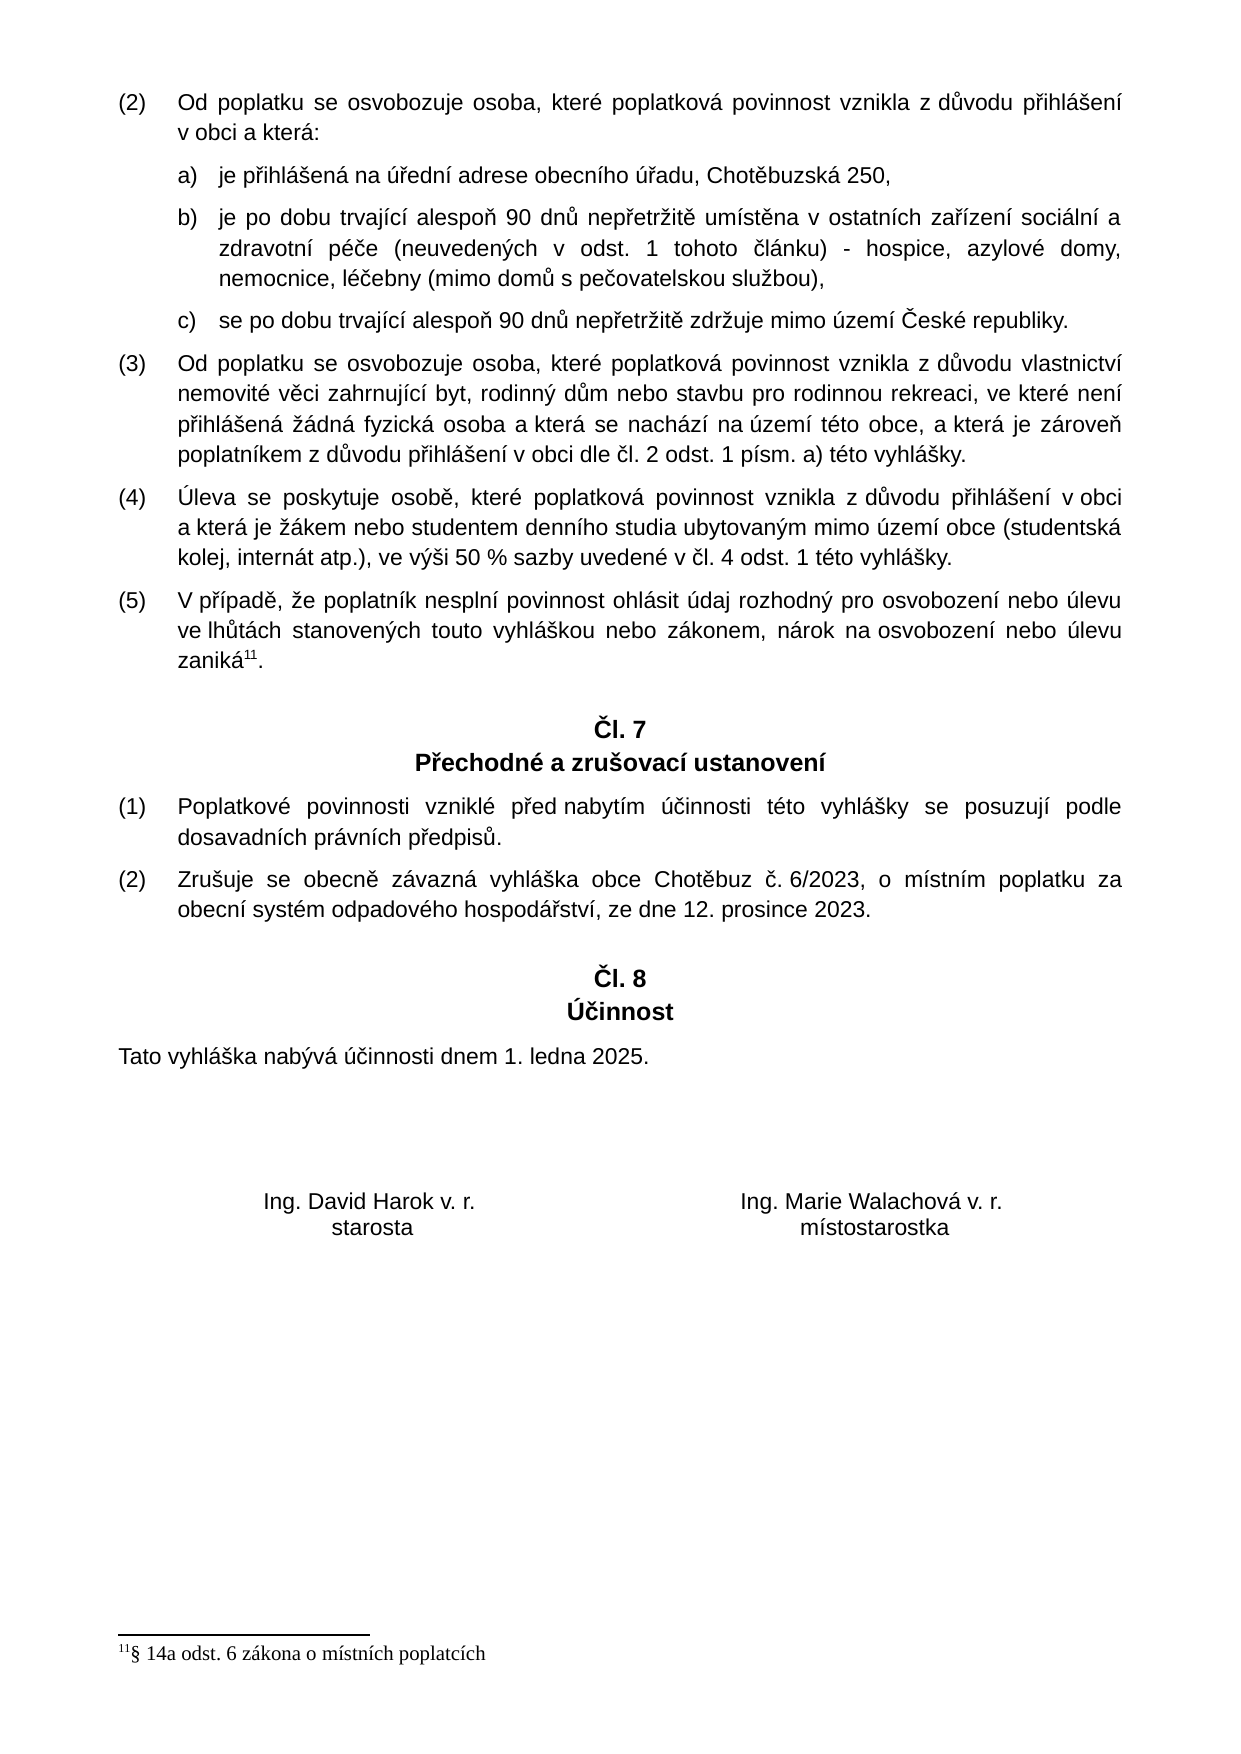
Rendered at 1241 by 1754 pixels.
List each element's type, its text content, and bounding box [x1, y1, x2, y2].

subtitle Čl. 8 Účinnost [118, 964, 1122, 1026]
list se po dobu trvající alespoň 90 dnů nepřetržitě zdržuje mimo území České republiky. [177, 307, 1122, 334]
list Od poplatku se osvobozuje osoba, které poplatková povinnost vznikla z důvodu přihlášení v obci a která: [118, 89, 1122, 145]
list je po dobu trvající alespoň 90 dnů nepřetržitě umístěna v ostatních zařízení sociální a zdravotní péče (neuvedených v odst. 1 tohoto článku) - hospice, azylové domy, nemocnice, léčebny (mimo domů s pečovatelskou službou), [177, 204, 1122, 291]
list Poplatkové povinnosti vzniklé před nabytím účinnosti této vyhlášky se posuzují podle dosavadních právních předpisů. [118, 793, 1122, 850]
subtitle Čl. 7 Přechodné a zrušovací ustanovení [118, 715, 1122, 776]
list Zrušuje se obecně závazná vyhláška obce Chotěbuz č. 6/2023, o místním poplatku za obecní systém odpadového hospodářství, ze dne 12. prosince 2023. [118, 866, 1122, 923]
list Úleva se poskytuje osobě, které poplatková povinnost vznikla z důvodu přihlášení v obci a která je žákem nebo studentem denního studia ubytovaným mimo území obce (studentská kolej, internát atp.), ve výši 50 % sazby uvedené v čl. 4 odst. 1 této vyhlášky. [118, 483, 1122, 570]
table_header Ing. David Harok v. r. starosta [118, 1128, 620, 1246]
text Tato vyhláška nabývá účinnosti dnem 1. ledna 2025. [118, 1043, 1122, 1069]
list je přihlášená na úřední adrese obecního úřadu, Chotěbuzská 250, [177, 162, 1122, 188]
list V případě, že poplatník nesplní povinnost ohlásit údaj rozhodný pro osvobození nebo úlevu ve lhůtách stanovených touto vyhláškou nebo zákonem, nárok na osvobození nebo úlevu zaniká. [118, 587, 1122, 673]
list Od poplatku se osvobozuje osoba, které poplatková povinnost vznikla z důvodu vlastnictví nemovité věci zahrnující byt, rodinný dům nebo stavbu pro rodinnou rekreaci, ve které není přihlášená žádná fyzická osoba a která se nachází na území této obce, a která je zároveň poplatníkem z důvodu přihlášení v obci dle čl. 2 odst. 1 písm. a) této vyhlášky. [118, 350, 1122, 467]
table_header Ing. Marie Walachová v. r. místostarostka [620, 1128, 1122, 1246]
